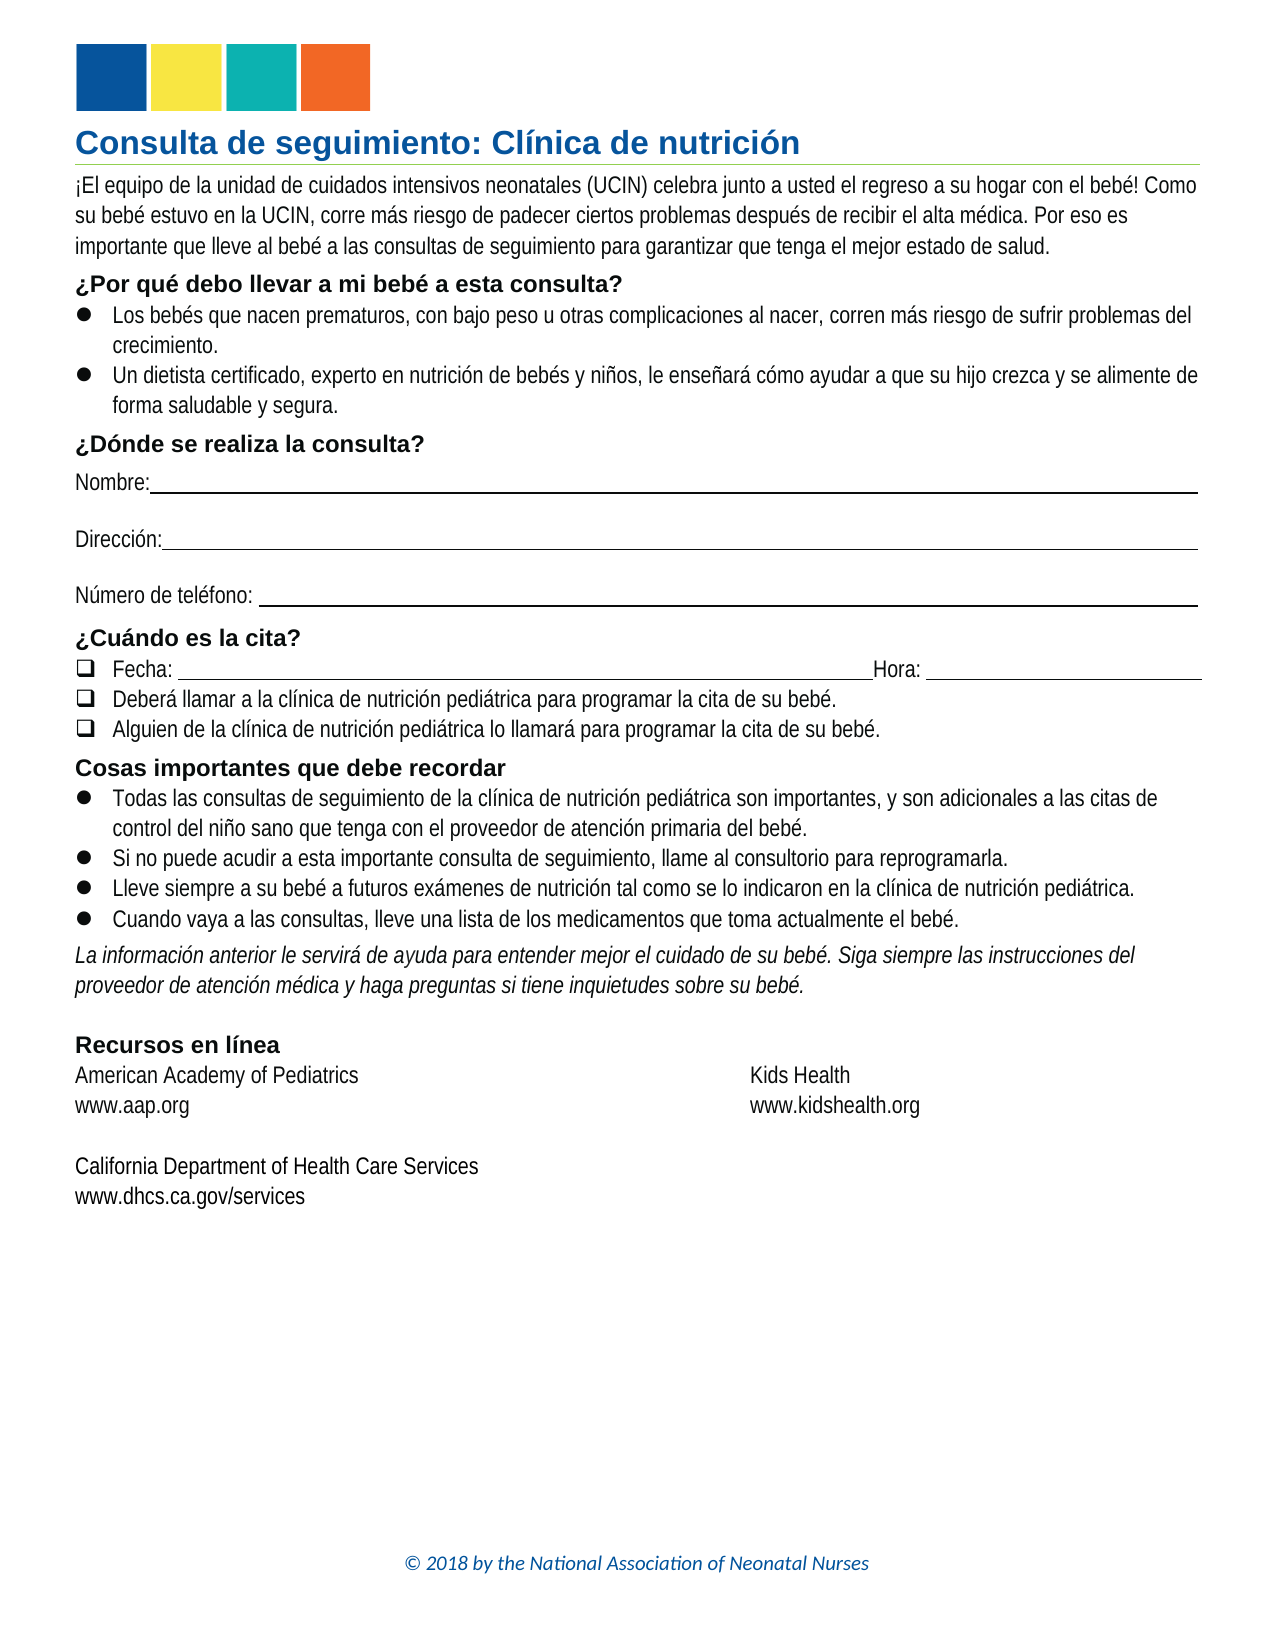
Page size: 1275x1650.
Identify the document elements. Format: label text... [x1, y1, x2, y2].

text Cuando vaya a las consultas, lleve una lista de los medicamentos que toma actualmente el bebé. [75, 905, 1200, 932]
text California Department of Health Care Services [75, 1152, 1200, 1179]
text ¿Dónde se realiza la consulta? [75, 430, 1200, 457]
text Deberá llamar a la clínica de nutrición pediátrica para programar la cita de su bebé. [75, 685, 1200, 712]
text Si no puede acudir a esta importante consulta de seguimiento, llame al consultorio para reprogramarla. [75, 844, 1200, 872]
text Alguien de la clínica de nutrición pediátrica lo llamará para programar la cita de su bebé. [75, 715, 1200, 742]
text Un dietista certificado, experto en nutrición de bebés y niños, le enseñará cómo ayudar a que su hijo crezca y se alimente de forma saludable y segura. [75, 361, 1200, 419]
text www.dhcs.ca.gov/services [75, 1182, 1200, 1209]
text Cosas importantes que debe recordar [75, 753, 1200, 781]
text Todas las consultas de seguimiento de la clínica de nutrición pediátrica son importantes, y son adicionales a las citas de control del niño sano que tenga con el proveedor de atención primaria del bebé. [75, 784, 1200, 842]
text Número de teléfono: [75, 582, 1200, 609]
text Lleve siempre a su bebé a futuros exámenes de nutrición tal como se lo indicaron en la clínica de nutrición pediátrica. [75, 874, 1200, 902]
text ¡El equipo de la unidad de cuidados intensivos neonatales (UCIN) celebra junto a usted el regreso a su hogar con el bebé! Como su bebé estuvo en la UCIN, corre más riesgo de padecer ciertos problemas después de recibir el alta médica. Por eso es importante que lleve al bebé a las consultas de seguimiento para garantizar que tenga el mejor estado de salud. [75, 171, 1200, 259]
text ¿Cuándo es la cita? [75, 624, 1200, 652]
table_header Consulta de seguimiento: Clínica de nutrición [75, 123, 1200, 164]
text Nombre: [75, 468, 1200, 496]
text American Academy of Pediatrics Kids Health [75, 1061, 1200, 1089]
text Fecha: Hora: [75, 654, 1200, 682]
text La información anterior le servirá de ayuda para entender mejor el cuidado de su bebé. Siga siempre las instrucciones del proveedor de atención médica y haga preguntas si tiene inquietudes sobre su bebé. [75, 941, 1200, 999]
picture [75, 43, 371, 111]
text Dirección: [75, 525, 1200, 552]
text www.aap.org www.kidshealth.org [75, 1091, 1200, 1119]
text Los bebés que nacen prematuros, con bajo peso u otras complicaciones al nacer, corren más riesgo de sufrir problemas del crecimiento. [75, 301, 1200, 358]
text ¿Por qué debo llevar a mi bebé a esta consulta? [75, 270, 1200, 298]
text Recursos en línea [75, 1031, 1200, 1058]
